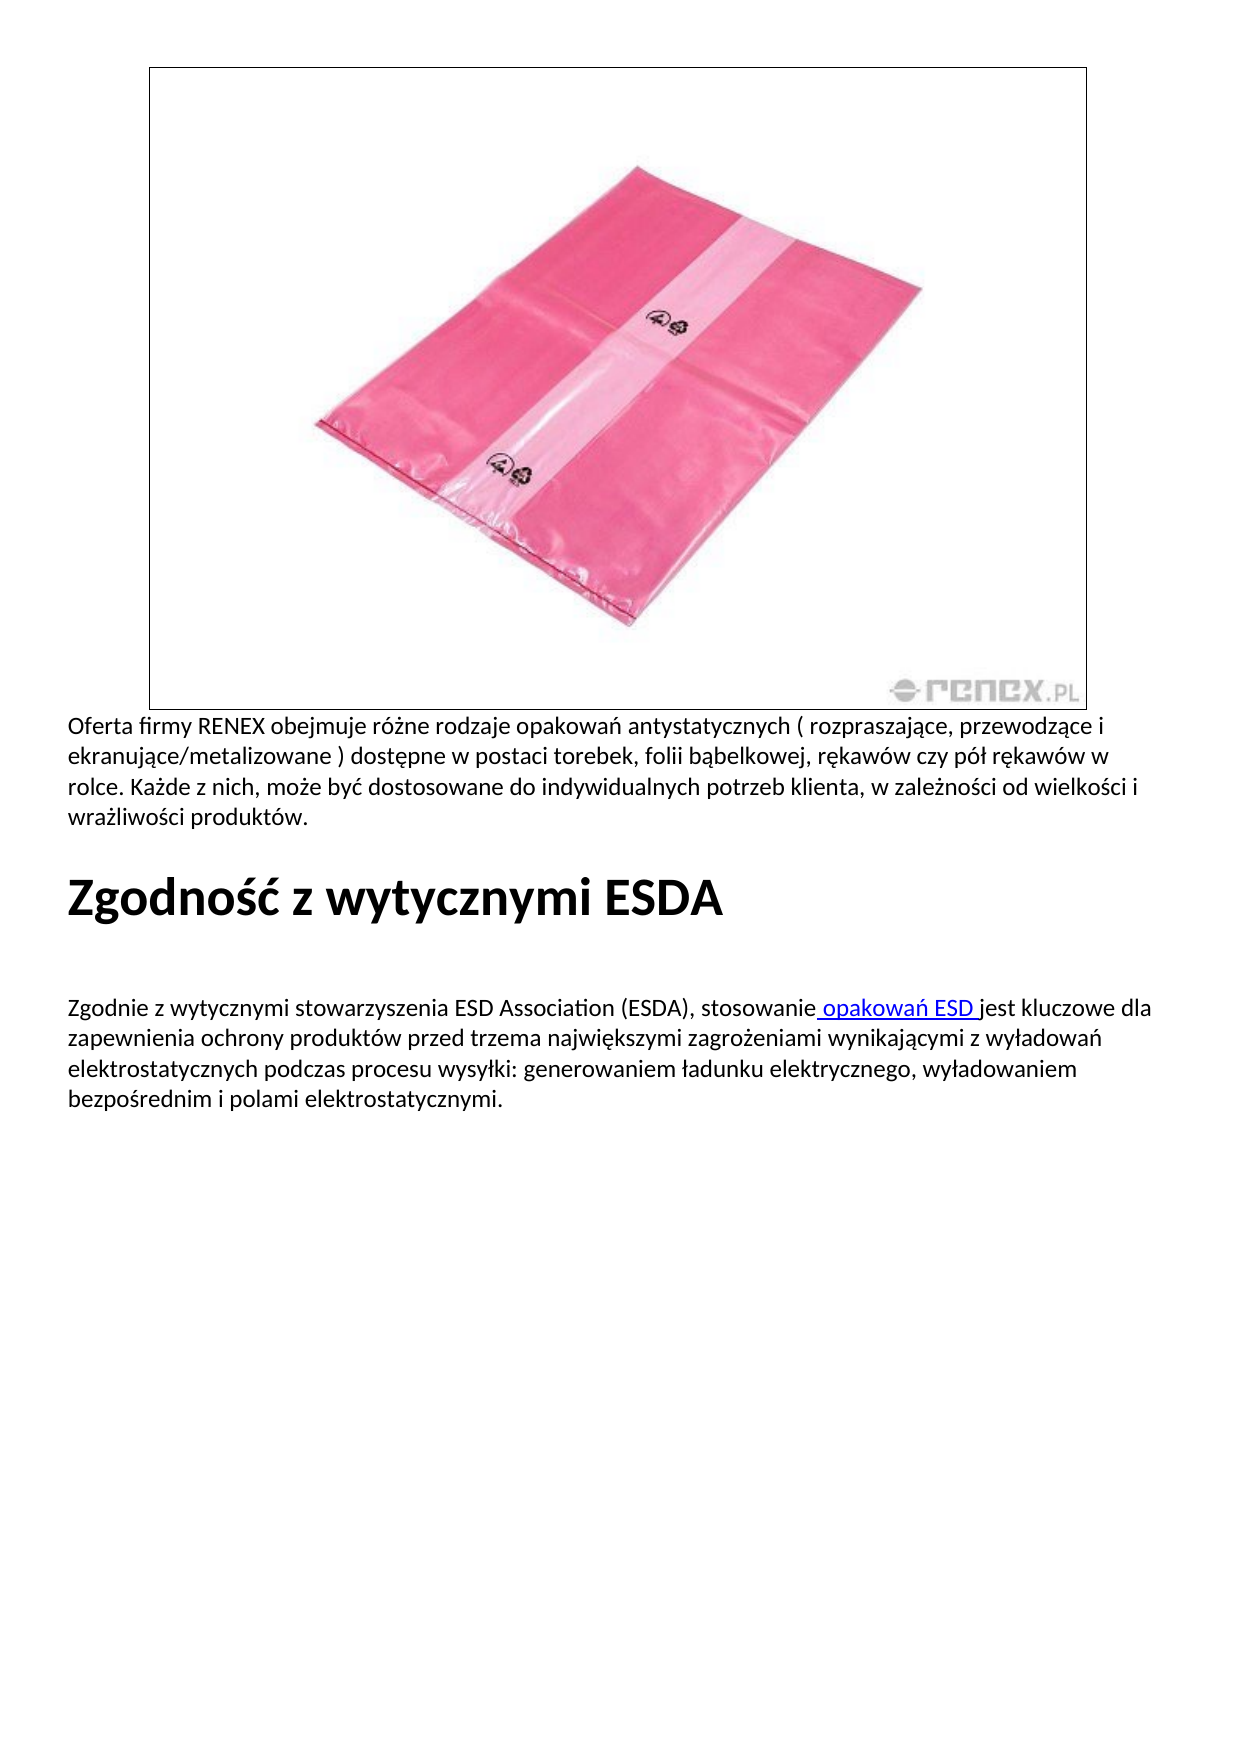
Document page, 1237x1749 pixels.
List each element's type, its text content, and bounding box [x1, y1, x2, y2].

text Oferta firmy RENEX obejmuje różne rodzaje opakowań antystatycznych ( rozpraszające, przewodzące i ekranujące/metalizowane ) dostępne w postaci torebek, folii bąbelkowej, rękawów czy pół rękawów w rolce. Każde z nich, może być dostosowane do indywidualnych potrzeb klienta, w zależności od wielkości i wrażliwości produktów. [68, 710, 1169, 832]
text Zgodność z wytycznymi ESDA [68, 863, 1169, 929]
picture [150, 68, 1086, 709]
text Zgodnie z wytycznymi stowarzyszenia ESD Association (ESDA), stosowanie opakowań ESD jest kluczowe dla zapewnienia ochrony produktów przed trzema największymi zagrożeniami wynikającymi z wyładowań elektrostatycznych podczas procesu wysyłki: generowaniem ładunku elektrycznego, wyładowaniem bezpośrednim i polami elektrostatycznymi. [68, 992, 1169, 1114]
